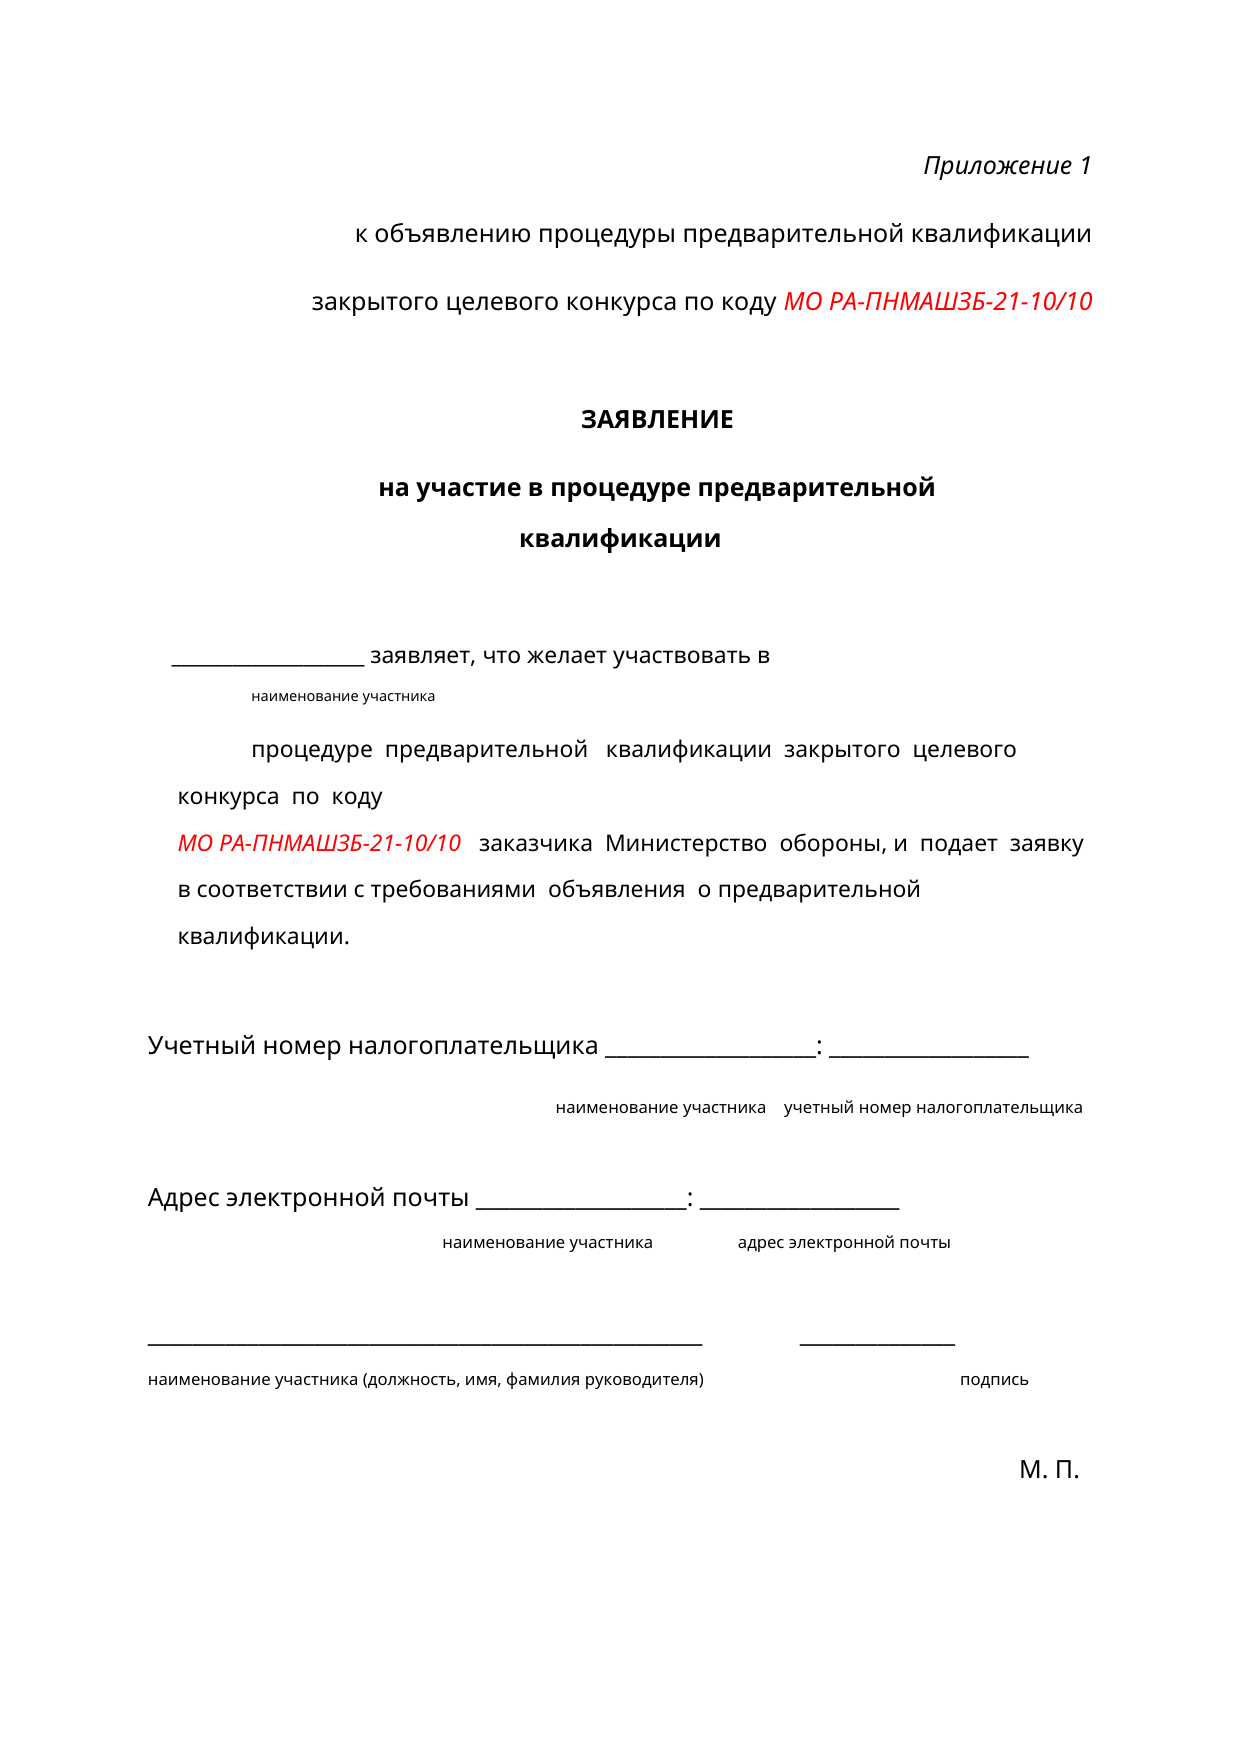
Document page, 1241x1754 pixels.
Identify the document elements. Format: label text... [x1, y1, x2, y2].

text Адрес электронной почты ___________________: __________________ [148, 1180, 1092, 1214]
text процедуре предварительной квалификации закрытого целевого конкурса по коду МО РА-ПНМАШЗБ-21-10/10 заказчика Министерство обороны, и подает заявку в соответствии с требованиями объявления о предварительной квалификации. [177, 733, 1092, 951]
text наименование участника (должность, имя, фамилия руководителя) подпись [148, 1367, 1092, 1390]
text ЗАЯВЛЕНИЕ [207, 402, 1034, 436]
text Приложение 1 [148, 148, 1092, 182]
text __________________________________________________ ______________ [148, 1316, 1092, 1350]
text Учетный номер налогоплательщика ___________________: __________________ [148, 1027, 1092, 1062]
text наименование участника [177, 686, 1092, 706]
text ___________________ заявляет, что желает участвовать в [148, 639, 1092, 671]
text к объявлению процедуры предварительной квалификации [148, 215, 1092, 249]
text наименование участника адрес электронной почты [148, 1231, 1092, 1254]
text М. П. [148, 1452, 1092, 1486]
text наименование участника учетный номер налогоплательщика [148, 1095, 1092, 1152]
subtitle на участие в процедуре предварительной квалификации [207, 469, 1033, 555]
text закрытого целевого конкурса по коду МО РА-ПНМАШЗБ-21-10/10 [148, 283, 1092, 317]
